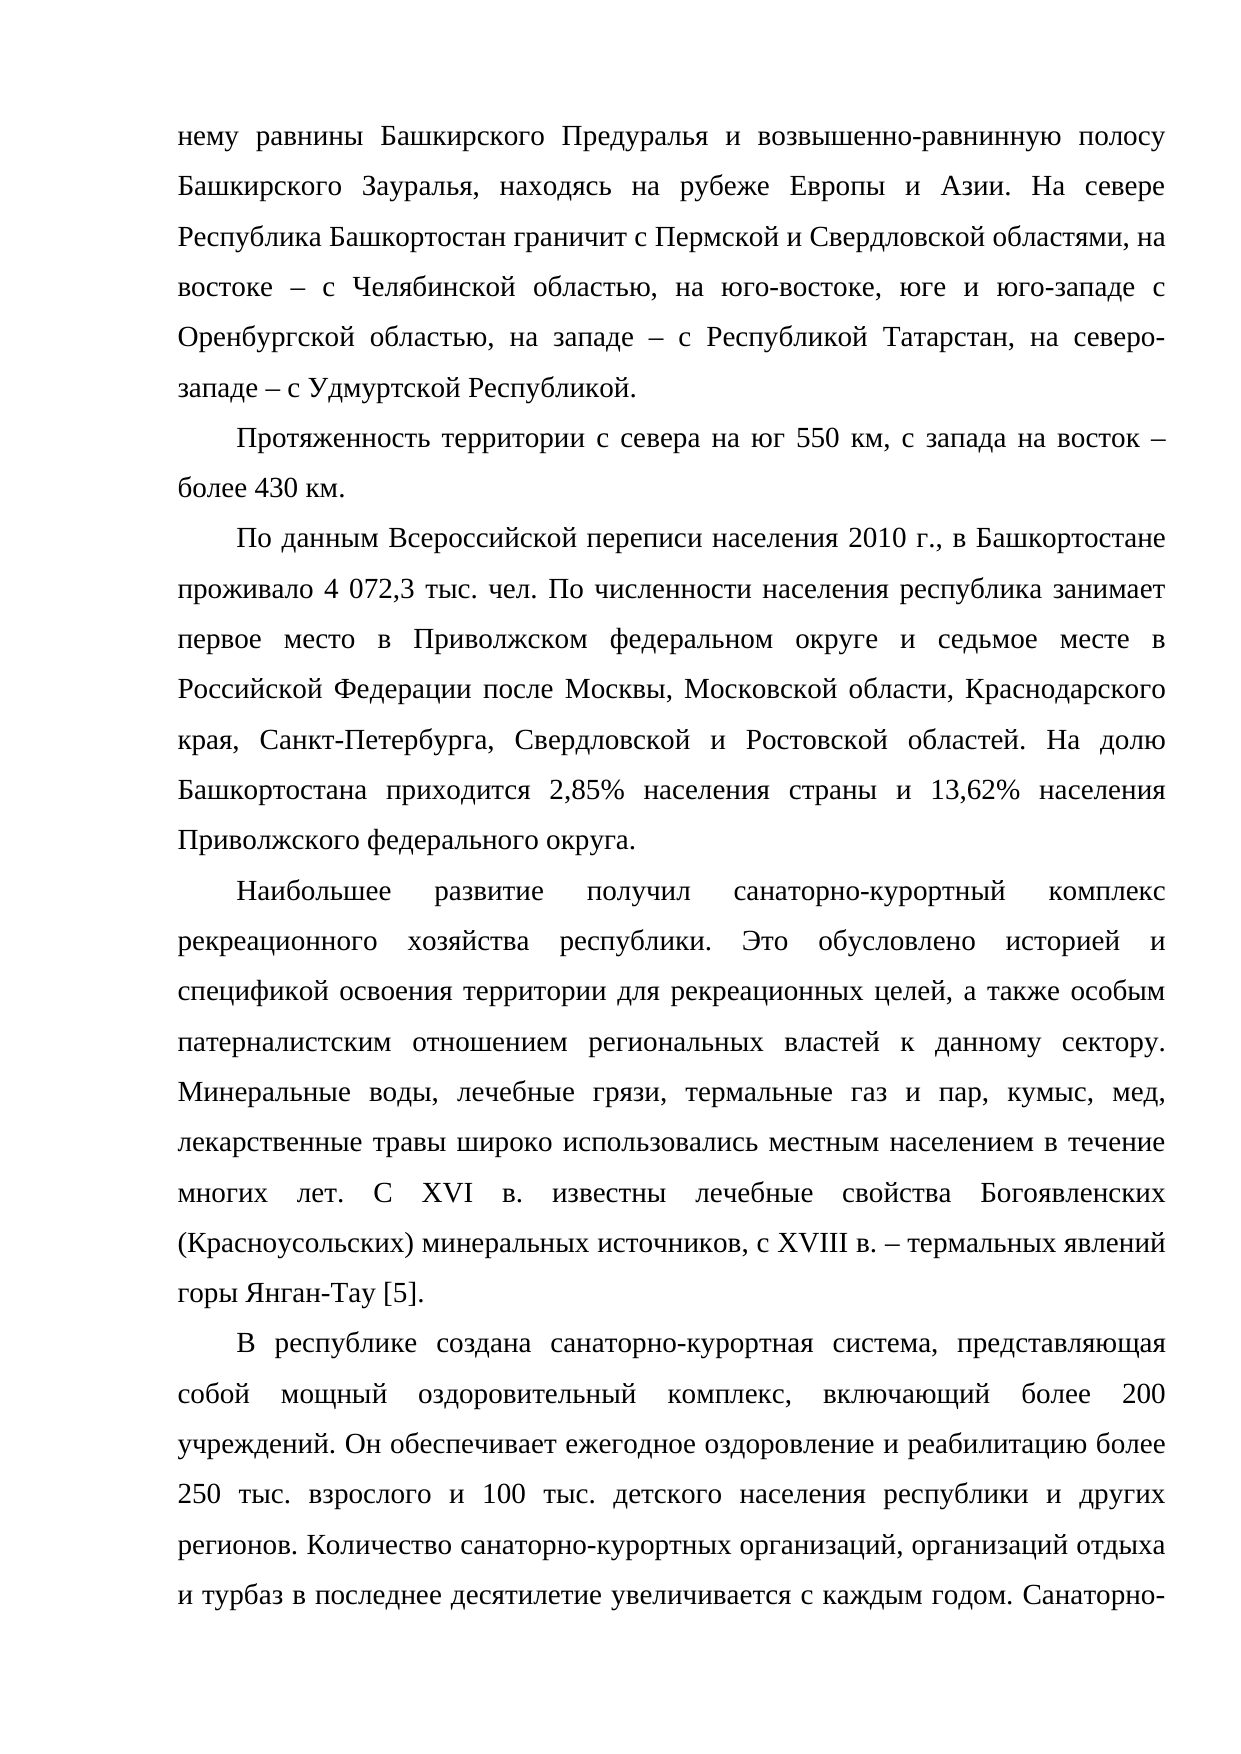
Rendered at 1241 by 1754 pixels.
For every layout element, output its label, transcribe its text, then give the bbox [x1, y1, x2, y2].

text Наибольшее развитие получил санаторно-курортный комплекс рекреационного хозяйства республики. Это обусловлено историей и спецификой освоения территории для рекреационных целей, а также особым патерналистским отношением региональных властей к данному сектору. Минеральные воды, лечебные грязи, термальные газ и пар, кумыс, мед, лекарственные травы широко использовались местным населением в течение многих лет. С XVI в. известны лечебные свойства Богоявленских (Красноусольских) минеральных источников, с XVIII в. – термальных явлений горы Янган-Тау [5]. [177, 873, 1167, 1309]
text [177, 1326, 1167, 1611]
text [177, 118, 1167, 403]
text Протяженность территории с севера на юг 550 км, с запада на восток – более 430 км. [177, 420, 1167, 504]
text По данным Всероссийской переписи населения 2010 г., в Башкортостане проживало 4 072,3 тыс. чел. По численности населения республика занимает первое место в Приволжском федеральном округе и седьмое месте в Российской Федерации после Москвы, Московской области, Краснодарского края, Санкт-Петербурга, Свердловской и Ростовской областей. На долю Башкортостана приходится 2,85% населения страны и 13,62% населения Приволжского федерального округа. [177, 521, 1167, 856]
